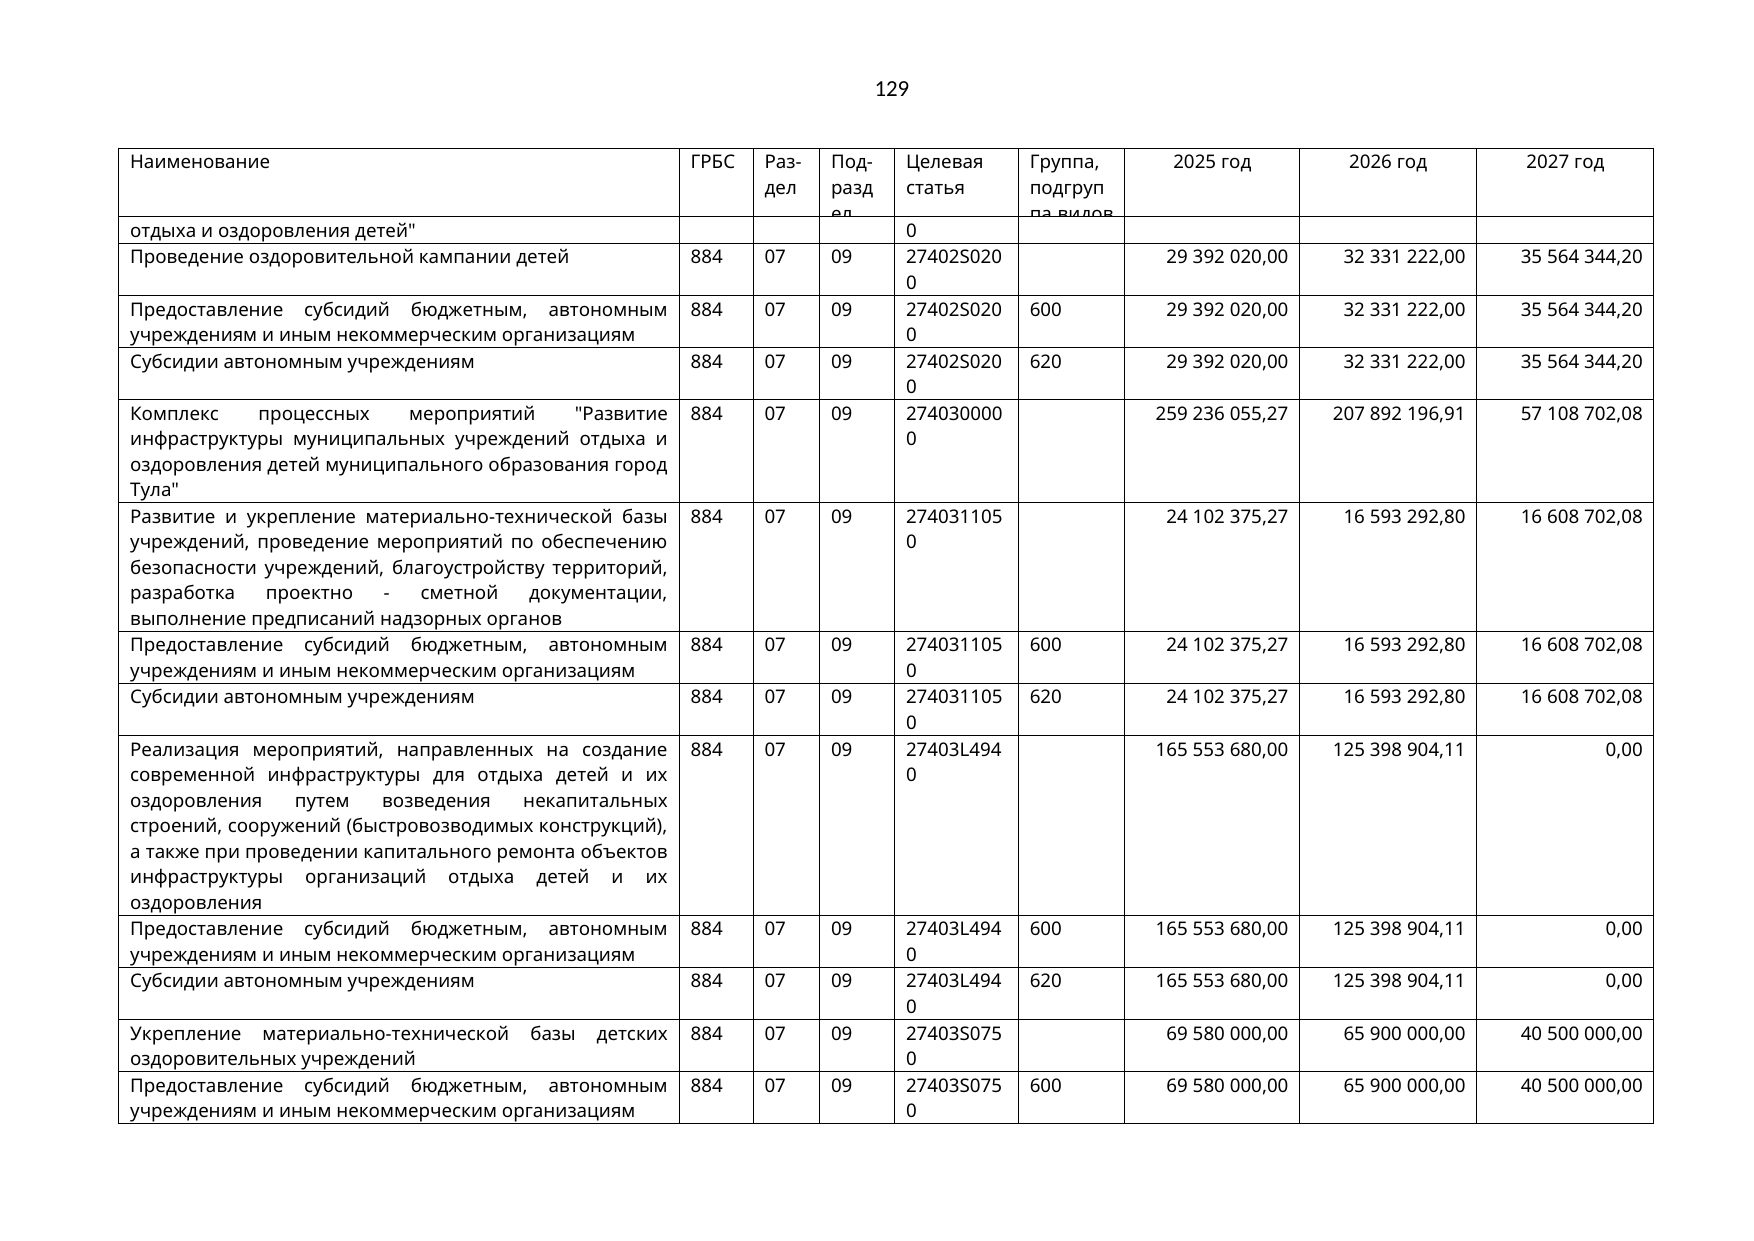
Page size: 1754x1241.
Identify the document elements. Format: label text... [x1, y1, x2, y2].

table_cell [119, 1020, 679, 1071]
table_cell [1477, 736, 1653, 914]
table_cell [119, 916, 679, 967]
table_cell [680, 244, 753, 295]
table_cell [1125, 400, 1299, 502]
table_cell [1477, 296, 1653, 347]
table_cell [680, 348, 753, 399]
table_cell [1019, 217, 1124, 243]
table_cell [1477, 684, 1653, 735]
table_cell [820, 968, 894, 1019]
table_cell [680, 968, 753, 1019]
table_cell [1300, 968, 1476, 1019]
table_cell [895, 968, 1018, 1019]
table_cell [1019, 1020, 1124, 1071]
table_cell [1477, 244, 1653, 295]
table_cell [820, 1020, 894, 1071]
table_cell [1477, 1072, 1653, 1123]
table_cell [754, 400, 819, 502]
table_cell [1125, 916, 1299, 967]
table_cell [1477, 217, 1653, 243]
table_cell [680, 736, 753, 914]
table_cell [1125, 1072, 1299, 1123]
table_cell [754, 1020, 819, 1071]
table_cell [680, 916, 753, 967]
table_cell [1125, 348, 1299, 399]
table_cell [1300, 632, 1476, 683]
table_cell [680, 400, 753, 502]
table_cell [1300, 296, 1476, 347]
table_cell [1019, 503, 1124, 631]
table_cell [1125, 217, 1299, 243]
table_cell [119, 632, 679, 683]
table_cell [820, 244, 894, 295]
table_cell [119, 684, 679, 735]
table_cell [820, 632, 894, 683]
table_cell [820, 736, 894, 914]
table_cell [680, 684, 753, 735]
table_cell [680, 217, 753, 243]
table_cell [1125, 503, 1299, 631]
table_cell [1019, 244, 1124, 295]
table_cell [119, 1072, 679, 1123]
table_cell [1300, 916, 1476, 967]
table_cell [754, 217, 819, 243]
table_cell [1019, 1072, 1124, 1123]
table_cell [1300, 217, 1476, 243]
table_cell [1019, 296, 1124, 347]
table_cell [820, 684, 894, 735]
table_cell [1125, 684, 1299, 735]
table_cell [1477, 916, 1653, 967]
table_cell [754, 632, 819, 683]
table_header 2025 год [1125, 149, 1299, 216]
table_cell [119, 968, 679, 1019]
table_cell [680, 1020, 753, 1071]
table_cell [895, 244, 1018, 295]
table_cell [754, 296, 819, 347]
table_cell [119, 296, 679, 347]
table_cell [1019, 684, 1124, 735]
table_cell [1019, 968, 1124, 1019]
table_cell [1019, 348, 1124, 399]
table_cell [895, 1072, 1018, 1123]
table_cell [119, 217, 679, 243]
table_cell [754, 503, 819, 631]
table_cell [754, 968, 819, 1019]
table_header Целевая статья [895, 149, 1018, 216]
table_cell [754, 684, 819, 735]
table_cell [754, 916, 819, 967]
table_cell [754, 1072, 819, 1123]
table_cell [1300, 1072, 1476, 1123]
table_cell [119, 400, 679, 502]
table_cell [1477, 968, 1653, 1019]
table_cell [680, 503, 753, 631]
table_header ГРБС [680, 149, 753, 216]
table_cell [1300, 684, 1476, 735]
table_header Наименование [119, 149, 679, 216]
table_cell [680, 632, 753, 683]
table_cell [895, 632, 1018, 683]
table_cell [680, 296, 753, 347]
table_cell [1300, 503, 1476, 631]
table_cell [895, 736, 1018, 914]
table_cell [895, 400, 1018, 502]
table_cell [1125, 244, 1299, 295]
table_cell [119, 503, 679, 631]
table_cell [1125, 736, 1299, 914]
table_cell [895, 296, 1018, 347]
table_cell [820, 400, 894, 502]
table_header Группа, подгруппа видов расходов [1019, 149, 1124, 216]
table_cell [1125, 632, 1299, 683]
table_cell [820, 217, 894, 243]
table_header 2026 год [1300, 149, 1476, 216]
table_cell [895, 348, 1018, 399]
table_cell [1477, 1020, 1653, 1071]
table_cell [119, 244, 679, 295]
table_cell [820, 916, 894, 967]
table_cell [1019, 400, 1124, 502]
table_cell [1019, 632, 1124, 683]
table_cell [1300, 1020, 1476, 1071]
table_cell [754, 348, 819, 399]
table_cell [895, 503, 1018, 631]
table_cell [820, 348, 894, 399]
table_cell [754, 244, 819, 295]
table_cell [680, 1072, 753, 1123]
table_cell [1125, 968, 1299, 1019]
table_header 2027 год [1477, 149, 1653, 216]
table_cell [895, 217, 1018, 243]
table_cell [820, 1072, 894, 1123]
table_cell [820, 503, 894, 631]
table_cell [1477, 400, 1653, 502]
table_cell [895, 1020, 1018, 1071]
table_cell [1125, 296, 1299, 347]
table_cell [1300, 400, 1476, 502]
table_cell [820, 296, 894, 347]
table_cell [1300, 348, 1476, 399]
table_header Под-раздел [820, 149, 894, 216]
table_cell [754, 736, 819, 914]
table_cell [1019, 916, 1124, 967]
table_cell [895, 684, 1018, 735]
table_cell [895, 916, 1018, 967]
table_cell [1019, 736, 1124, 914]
table_header Раз-дел [754, 149, 819, 216]
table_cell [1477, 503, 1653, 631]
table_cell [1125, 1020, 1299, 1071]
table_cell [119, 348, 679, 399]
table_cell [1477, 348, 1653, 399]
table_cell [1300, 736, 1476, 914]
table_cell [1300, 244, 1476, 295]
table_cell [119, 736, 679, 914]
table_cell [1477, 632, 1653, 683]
